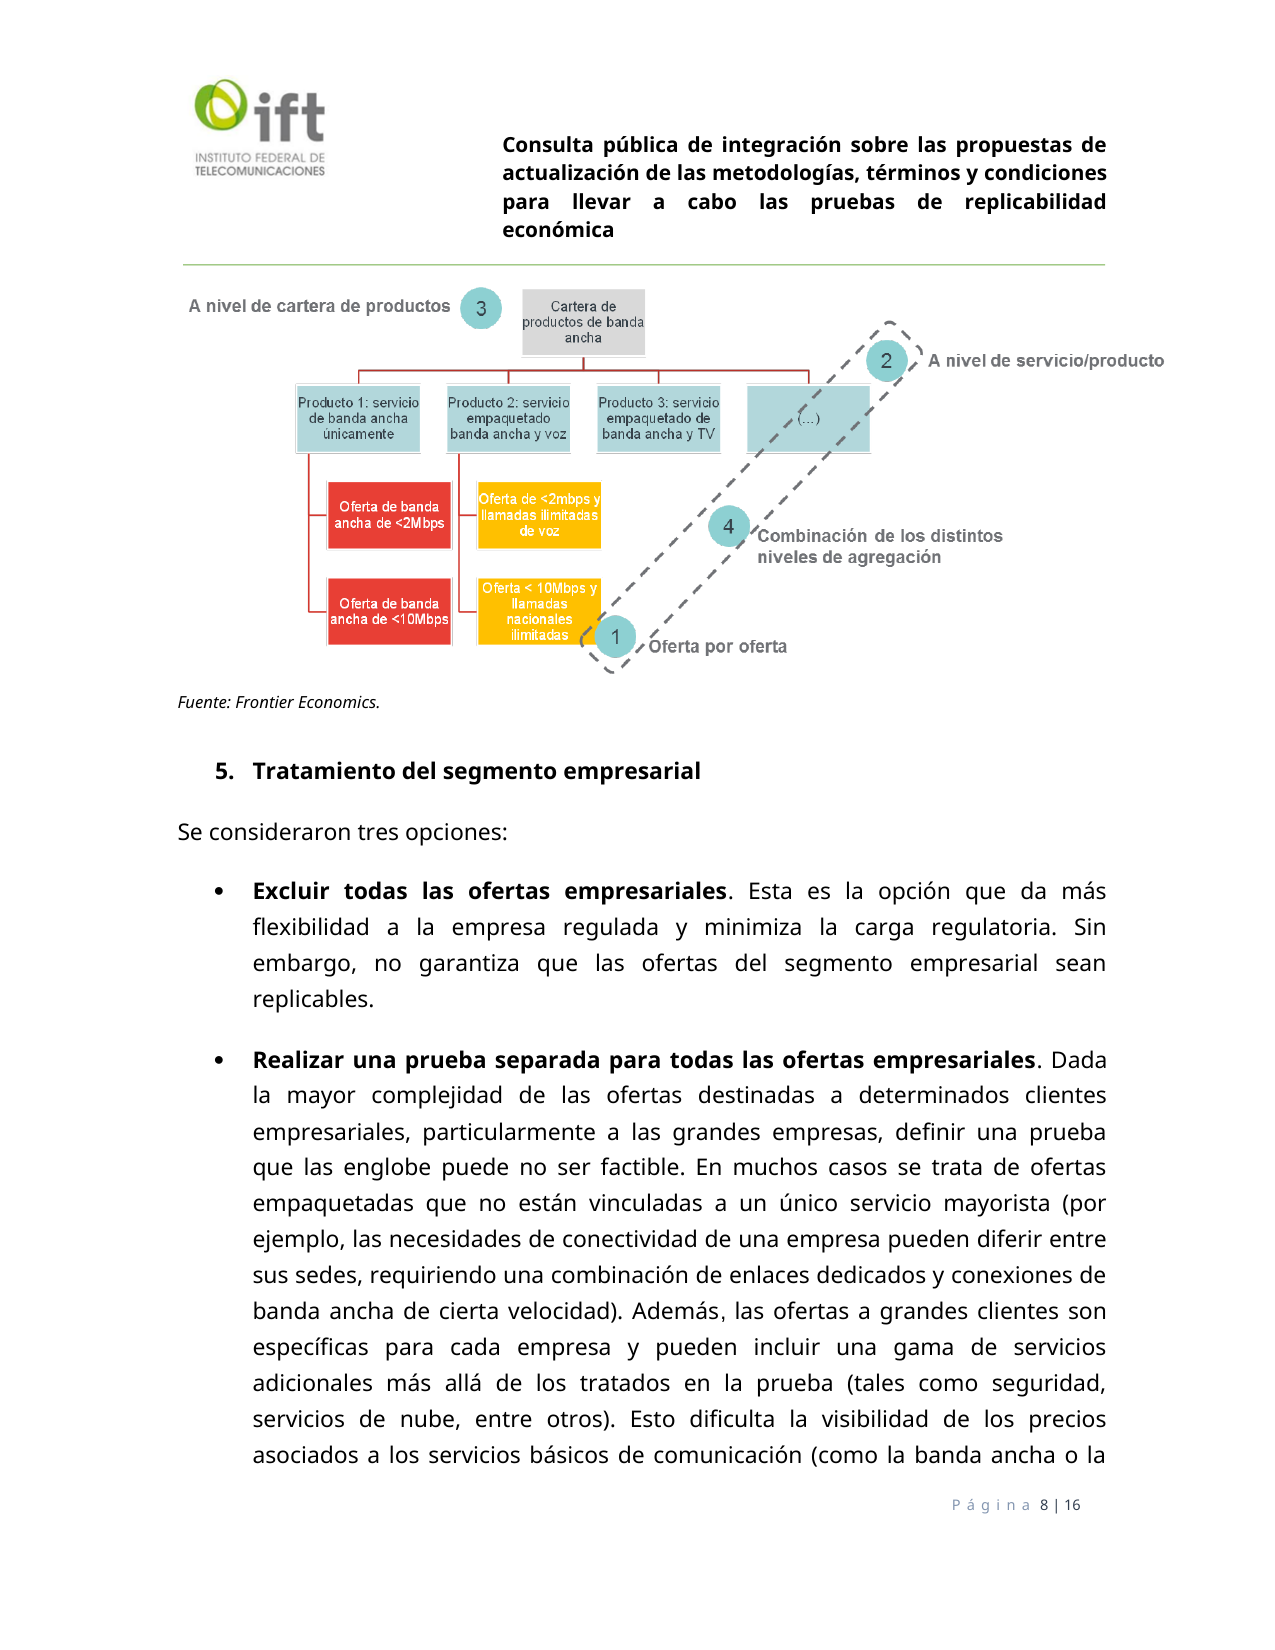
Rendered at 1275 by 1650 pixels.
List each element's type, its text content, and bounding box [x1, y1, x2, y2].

list Excluir todas las ofertas empresariales. Esta es la opción que da más flexibilidad a la empresa regulada y minimiza la carga regulatoria. Sin embargo, no garantiza que las ofertas del segmento empresarial sean replicables. [215, 875, 1107, 1014]
picture [177, 75, 348, 193]
picture [177, 287, 1255, 674]
list Fuente: Frontier Economics. [177, 691, 1107, 713]
subtitle Tratamiento del segmento empresarial [215, 755, 1107, 786]
text Se consideraron tres opciones: [177, 816, 1107, 847]
